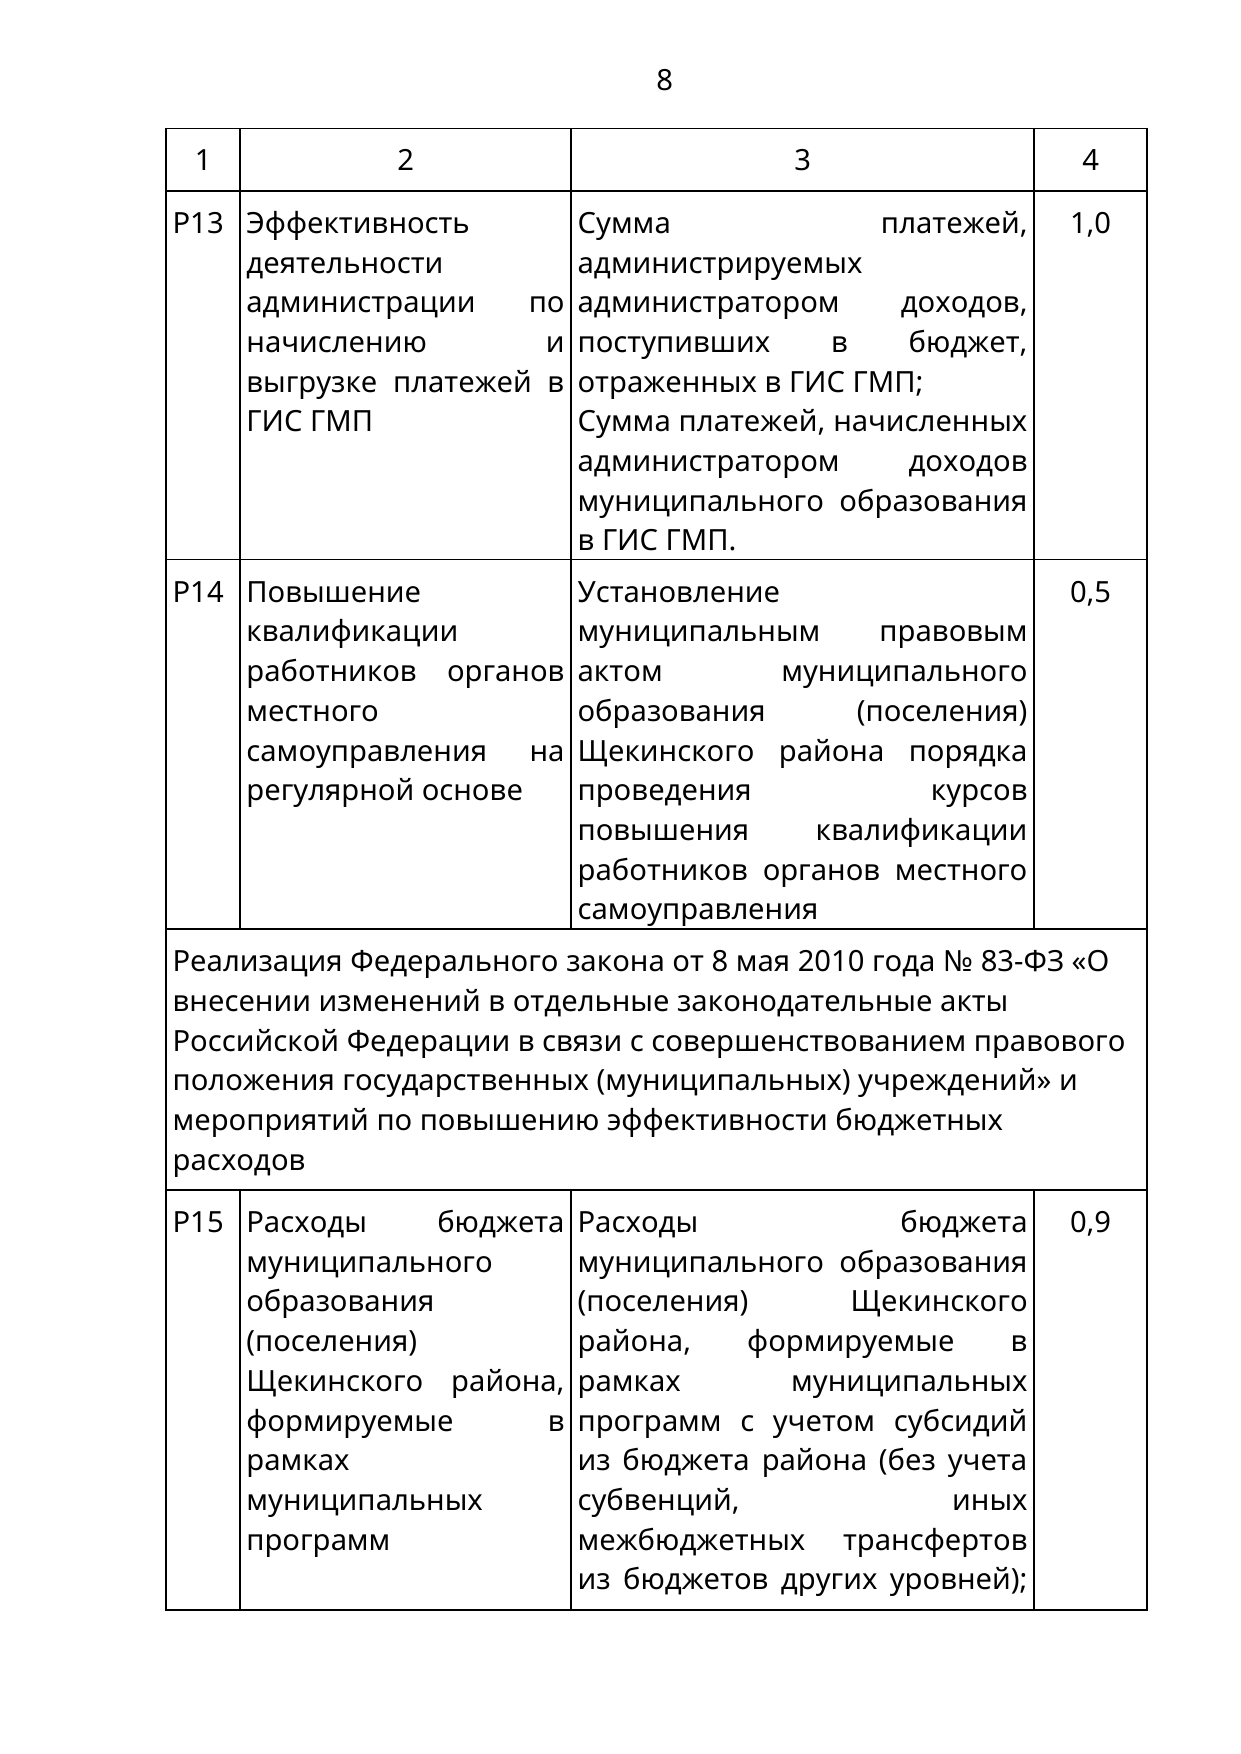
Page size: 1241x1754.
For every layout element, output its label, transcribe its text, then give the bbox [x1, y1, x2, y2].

table_cell Установление муниципальным правовым актом муниципального образования (поселения) Щекинского района порядка проведения курсов повышения квалификации работников органов местного самоуправления [572, 560, 1033, 928]
table_header 4 [1035, 129, 1146, 190]
table_cell P14 [167, 560, 239, 928]
table_cell 1,0 [1035, 192, 1146, 559]
table_cell P15 [167, 1191, 239, 1609]
table_cell Эффективность деятельности администрации по начислению и выгрузке платежей в ГИС ГМП [241, 192, 570, 559]
table_cell Сумма платежей, администрируемых администратором доходов, поступивших в бюджет, отраженных в ГИС ГМП; Сумма платежей, начисленных администратором доходов муниципального образования в ГИС ГМП. [572, 192, 1033, 559]
table_cell 0,9 [1035, 1191, 1146, 1609]
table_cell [572, 1191, 1033, 1609]
table_cell 0,5 [1035, 560, 1146, 928]
table_cell Реализация Федерального закона от 8 мая 2010 года № 83-ФЗ «О внесении изменений в отдельные законодательные акты Российской Федерации в связи с совершенствованием правового положения государственных (муниципальных) учреждений» и мероприятий по повышению эффективности бюджетных расходов [167, 930, 1146, 1189]
table_header 2 [241, 129, 570, 190]
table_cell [241, 1191, 570, 1609]
table_cell Р13 [167, 192, 239, 559]
table_header 3 [572, 129, 1033, 190]
table_header 1 [167, 129, 239, 190]
table_cell Повышение квалификации работников органов местного самоуправления на регулярной основе [241, 560, 570, 928]
